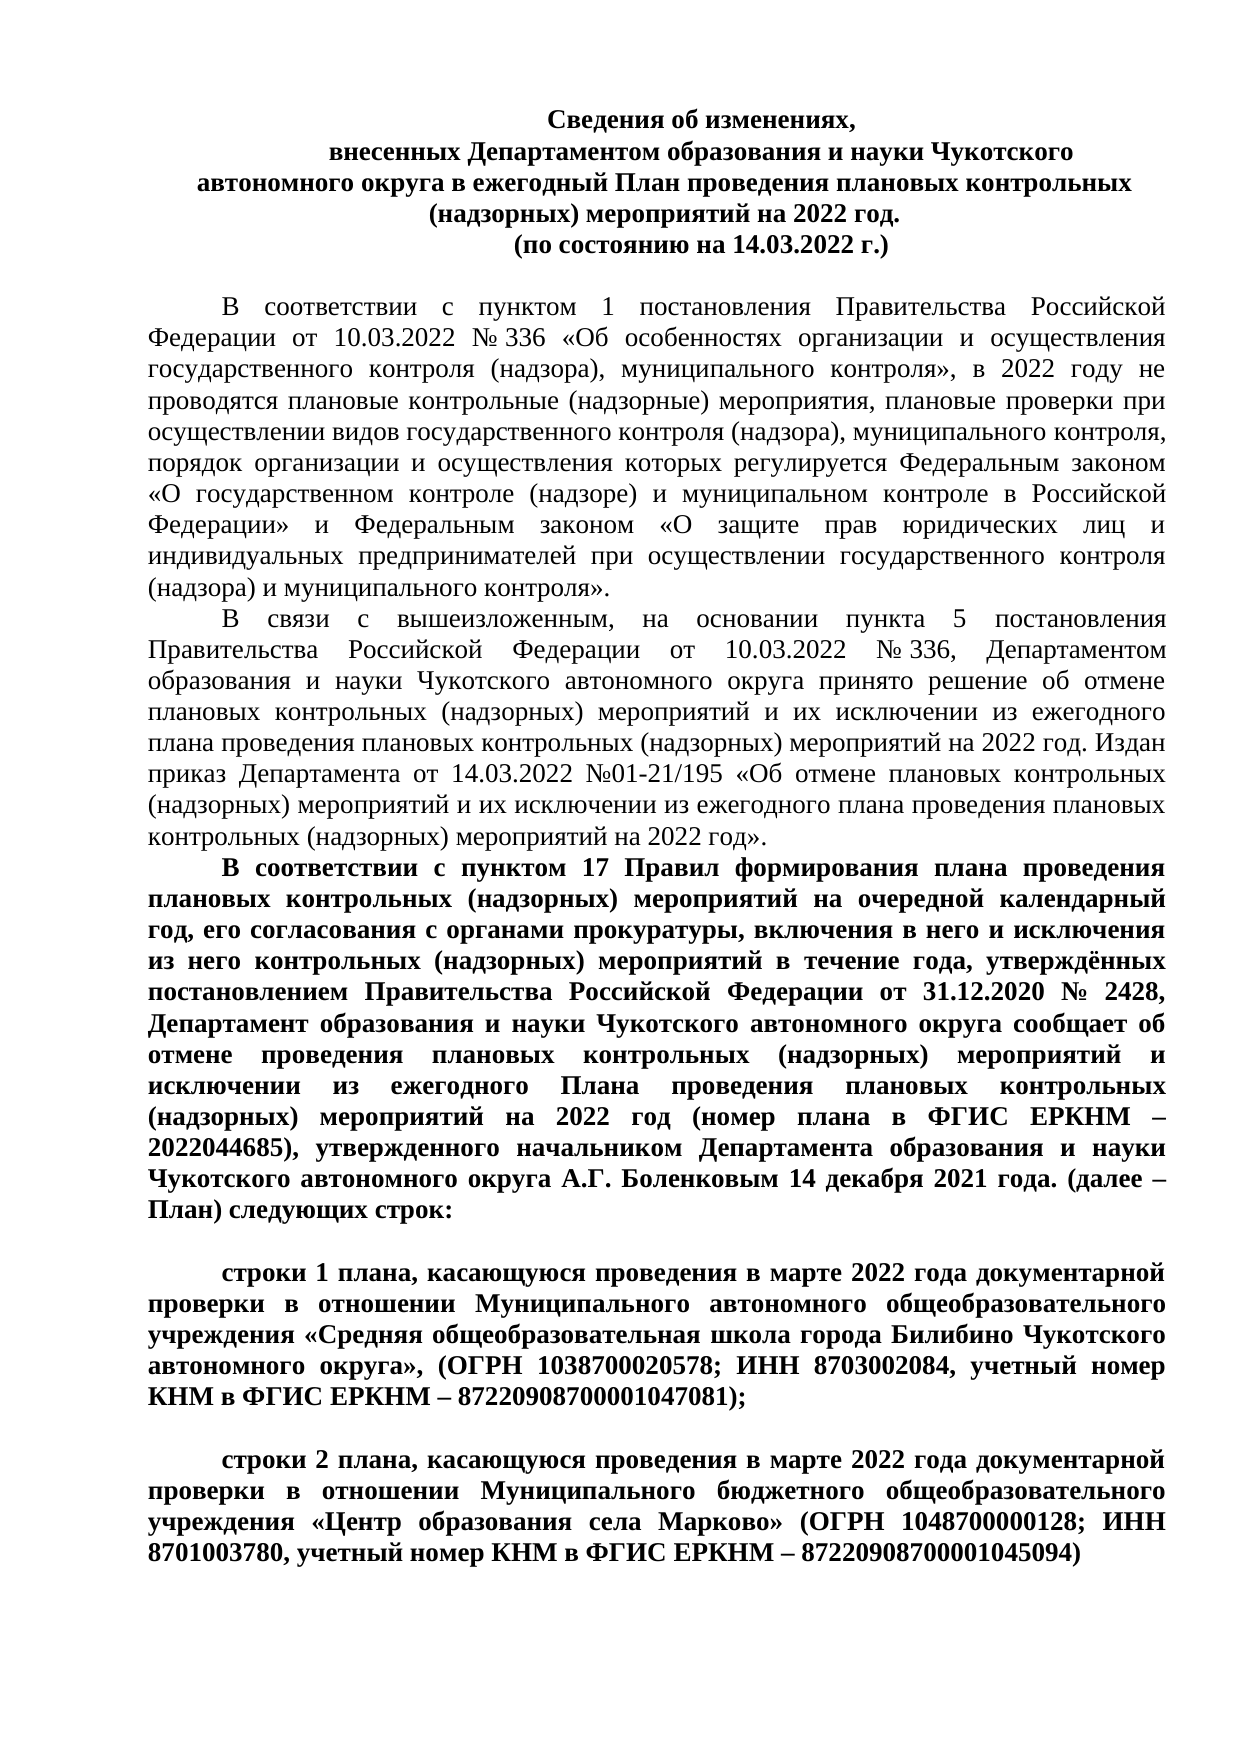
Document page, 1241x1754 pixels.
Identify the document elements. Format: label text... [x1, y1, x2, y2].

text (по состоянию на 14.03.2022 г.) [177, 228, 1152, 259]
text строки 2 плана, касающуюся проведения в марте 2022 года документарной проверки в отношении Муниципального бюджетного общеобразовательного учреждения «Центр образования села Марково» (ОГРН 1048700000128; ИНН 8701003780, учетный номер КНМ в ФГИС ЕРКНМ – 87220908700001045094) [148, 1443, 1167, 1567]
text В соответствии с пунктом 17 Правил формирования плана проведения плановых контрольных (надзорных) мероприятий на очередной календарный год, его согласования с органами прокуратуры, включения в него и исключения из него контрольных (надзорных) мероприятий в течение года, утверждённых постановлением Правительства Российской Федерации от 31.12.2020 № 2428, Департамент образования и науки Чукотского автономного округа сообщает об отмене проведения плановых контрольных (надзорных) мероприятий и исключении из ежегодного Плана проведения плановых контрольных (надзорных) мероприятий на 2022 год (номер плана в ФГИС ЕРКНМ – 2022044685), утвержденного начальником Департамента образования и науки Чукотского автономного округа А.Г. Боленковым 14 декабря 2021 года. (далее – План) следующих строк: [148, 851, 1167, 1225]
text Сведения об изменениях, [177, 103, 1152, 134]
text строки 1 плана, касающуюся проведения в марте 2022 года документарной проверки в отношении Муниципального автономного общеобразовательного учреждения «Средняя общеобразовательная школа города Билибино Чукотского автономного округа», (ОГРН 1038700020578; ИНН 8703002084, учетный номер КНМ в ФГИС ЕРКНМ – 87220908700001047081); [148, 1256, 1167, 1412]
text внесенных Департаментом образования и науки Чукотского автономного округа в ежегодный План проведения плановых контрольных (надзорных) мероприятий на 2022 год. [177, 134, 1152, 228]
text В соответствии с пунктом 1 постановления Правительства Российской Федерации от 10.03.2022 № 336 «Об особенностях организации и осуществления государственного контроля (надзора), муниципального контроля», в 2022 году не проводятся плановые контрольные (надзорные) мероприятия, плановые проверки при осуществлении видов государственного контроля (надзора), муниципального контроля, порядок организации и осуществления которых регулируется Федеральным законом «О государственном контроле (надзоре) и муниципальном контроле в Российской Федерации» и Федеральным законом «О защите прав юридических лиц и индивидуальных предпринимателей при осуществлении государственного контроля (надзора) и муниципального контроля». [148, 290, 1167, 602]
text В связи с вышеизложенным, на основании пункта 5 постановления Правительства Российской Федерации от 10.03.2022 № 336, Департаментом образования и науки Чукотского автономного округа принято решение об отмене плановых контрольных (надзорных) мероприятий и их исключении из ежегодного плана проведения плановых контрольных (надзорных) мероприятий на 2022 год. Издан приказ Департамента от 14.03.2022 №01-21/195 «Об отмене плановых контрольных (надзорных) мероприятий и их исключении из ежегодного плана проведения плановых контрольных (надзорных) мероприятий на 2022 год». [148, 602, 1167, 851]
